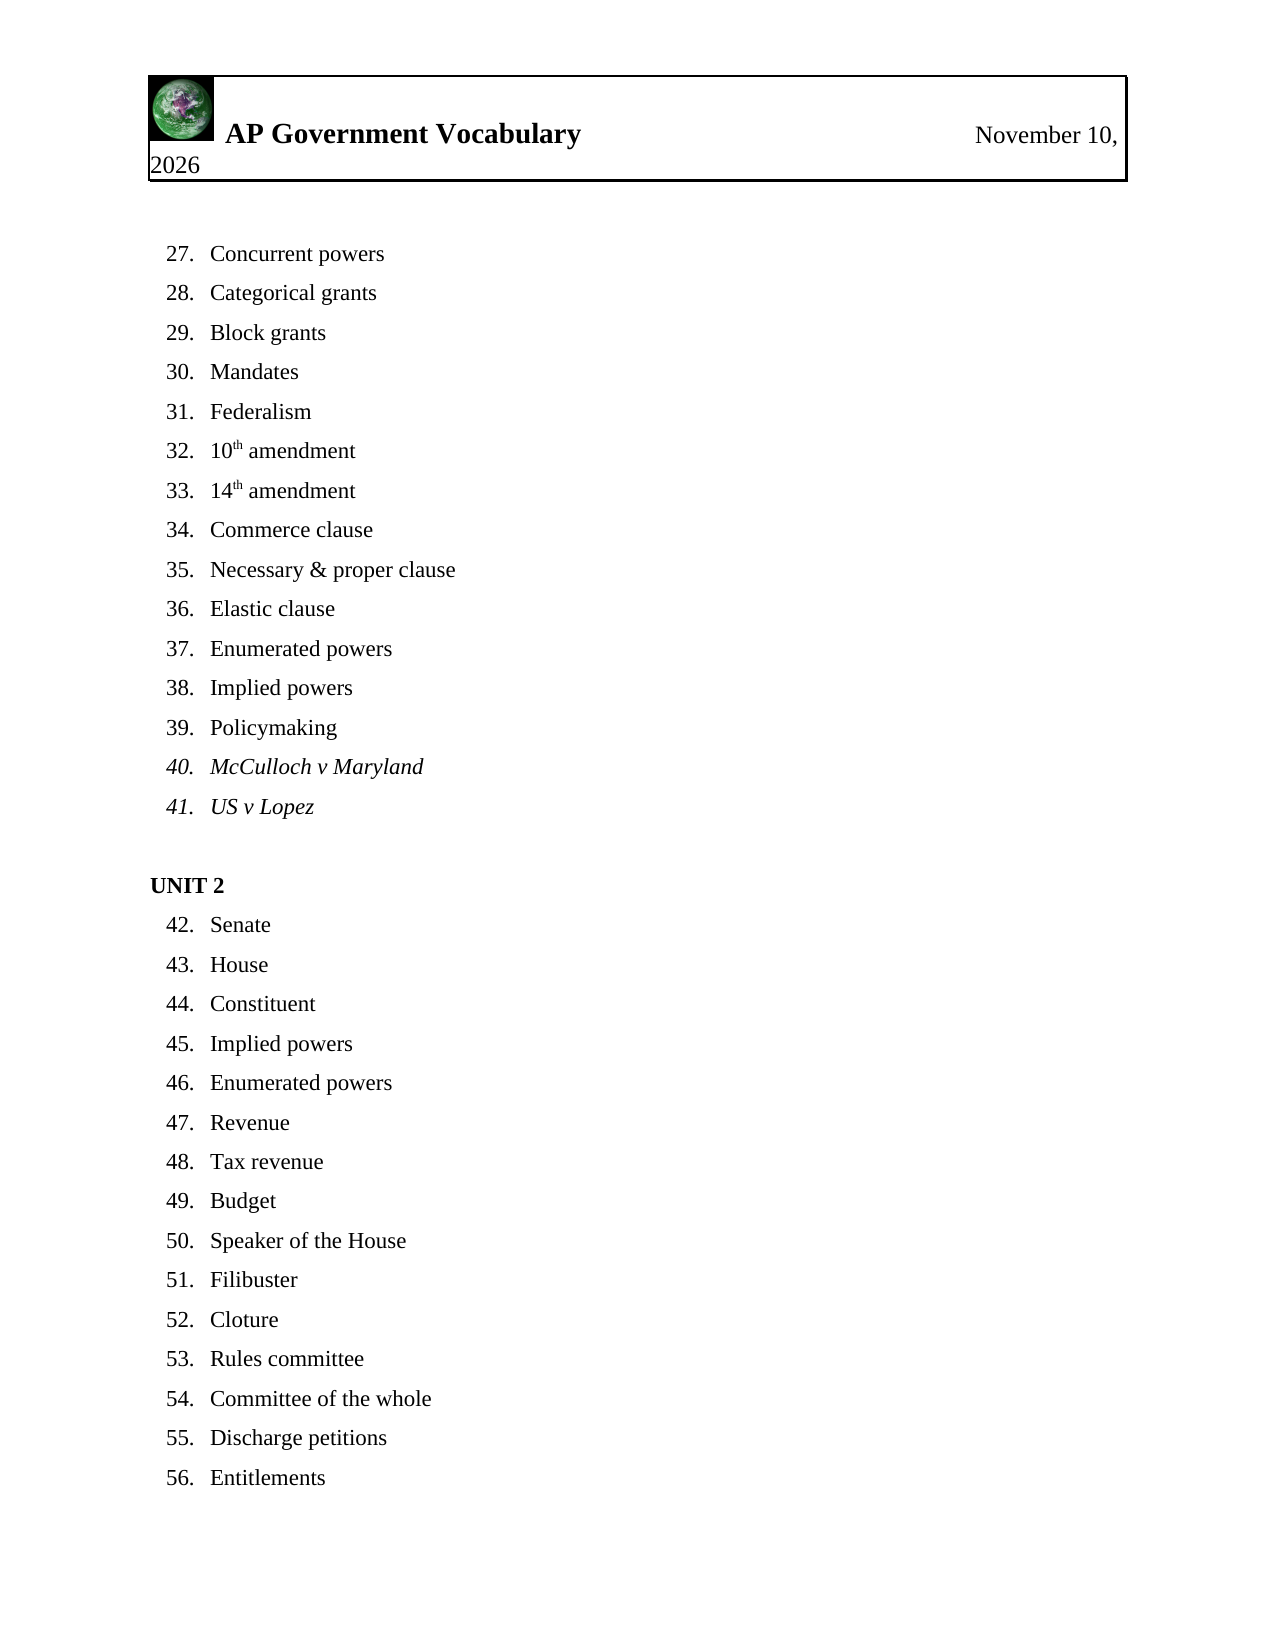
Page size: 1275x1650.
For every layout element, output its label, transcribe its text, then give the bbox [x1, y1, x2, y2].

list Concurrent powers [180, 240, 1125, 266]
list Elastic clause [180, 595, 1125, 622]
list Speaker of the House [180, 1227, 1125, 1253]
list Budget [180, 1187, 1125, 1214]
list Federalism [180, 398, 1125, 424]
list Filibuster [180, 1266, 1125, 1293]
list McCulloch v Maryland [180, 753, 1125, 779]
list Necessary & proper clause [180, 556, 1125, 582]
list Commerce clause [180, 516, 1125, 543]
list Discharge petitions [180, 1424, 1125, 1451]
list Committee of the whole [180, 1385, 1125, 1411]
list Revenue [180, 1108, 1125, 1135]
list Cloture [180, 1306, 1125, 1332]
list US v Lopez [180, 793, 1125, 819]
list Implied powers [180, 1029, 1125, 1056]
list Rules committee [180, 1345, 1125, 1372]
list Categorical grants [180, 279, 1125, 306]
list House [180, 951, 1125, 977]
list Constituent [180, 990, 1125, 1016]
list Mandates [180, 358, 1125, 385]
list Entitlements [180, 1464, 1125, 1490]
picture [150, 77, 214, 141]
list Policymaking [180, 714, 1125, 740]
list 10th amendment [180, 437, 1125, 464]
list Senate [180, 911, 1125, 937]
list Enumerated powers [180, 635, 1125, 661]
list Implied powers [180, 674, 1125, 701]
text UNIT 2 [150, 872, 1125, 898]
list Tax revenue [180, 1148, 1125, 1174]
list 14th amendment [180, 477, 1125, 503]
list Block grants [180, 319, 1125, 345]
list Enumerated powers [180, 1069, 1125, 1095]
